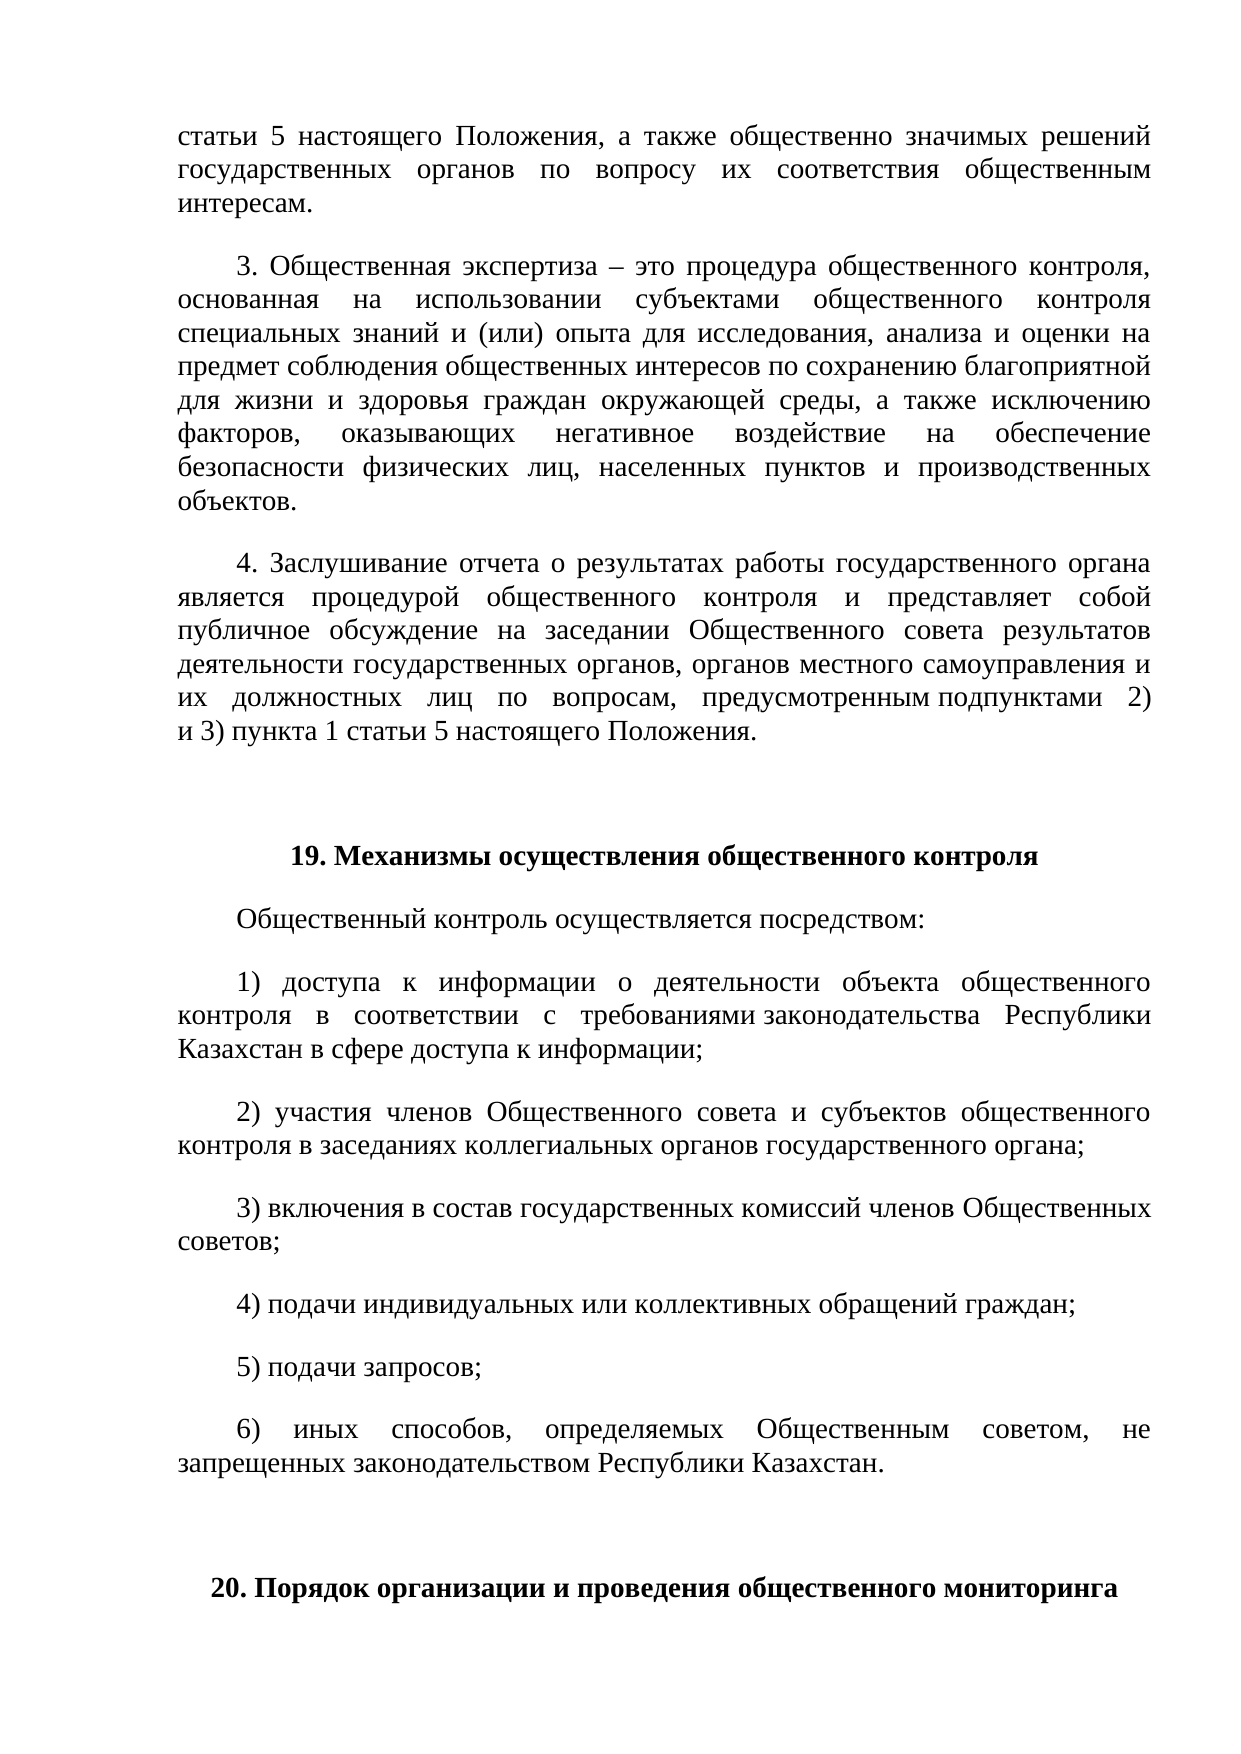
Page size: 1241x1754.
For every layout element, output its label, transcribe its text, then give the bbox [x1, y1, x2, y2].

text 2) участия членов Общественного совета и субъектов общественного контроля в заседаниях коллегиальных органов государственного органа; [177, 1094, 1152, 1161]
text 6) иных способов, определяемых Общественным советом, не запрещенных законодательством Республики Казахстан. [177, 1412, 1152, 1479]
text 3) включения в состав государственных комиссий членов Общественных советов; [177, 1190, 1152, 1257]
text Общественный контроль осуществляется посредством: [177, 901, 1152, 935]
text 3. Общественная экспертиза – это процедура общественного контроля, основанная на использовании субъектами общественного контроля специальных знаний и (или) опыта для исследования, анализа и оценки на предмет соблюдения общественных интересов по сохранению благоприятной для жизни и здоровья граждан окружающей среды, а также исключению факторов, оказывающих негативное воздействие на обеспечение безопасности физических лиц, населенных пунктов и производственных объектов. [177, 248, 1152, 516]
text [177, 118, 1152, 219]
text 4. Заслушивание отчета о результатах работы государственного органа является процедурой общественного контроля и представляет собой публичное обсуждение на заседании Общественного совета результатов деятельности государственных органов, органов местного самоуправления и их должностных лиц по вопросам, предусмотренным подпунктами 2) и 3) пункта 1 статьи 5 настоящего Положения. [177, 545, 1152, 747]
text 1) доступа к информации о деятельности объекта общественного контроля в соответствии с требованиями законодательства Республики Казахстан в сфере доступа к информации; [177, 964, 1152, 1064]
text 4) подачи индивидуальных или коллективных обращений граждан; [177, 1286, 1152, 1320]
text 20. Порядок организации и проведения общественного мониторинга [177, 1571, 1152, 1604]
text 19. Механизмы осуществления общественного контроля [177, 838, 1152, 872]
text 5) подачи запросов; [177, 1349, 1152, 1382]
